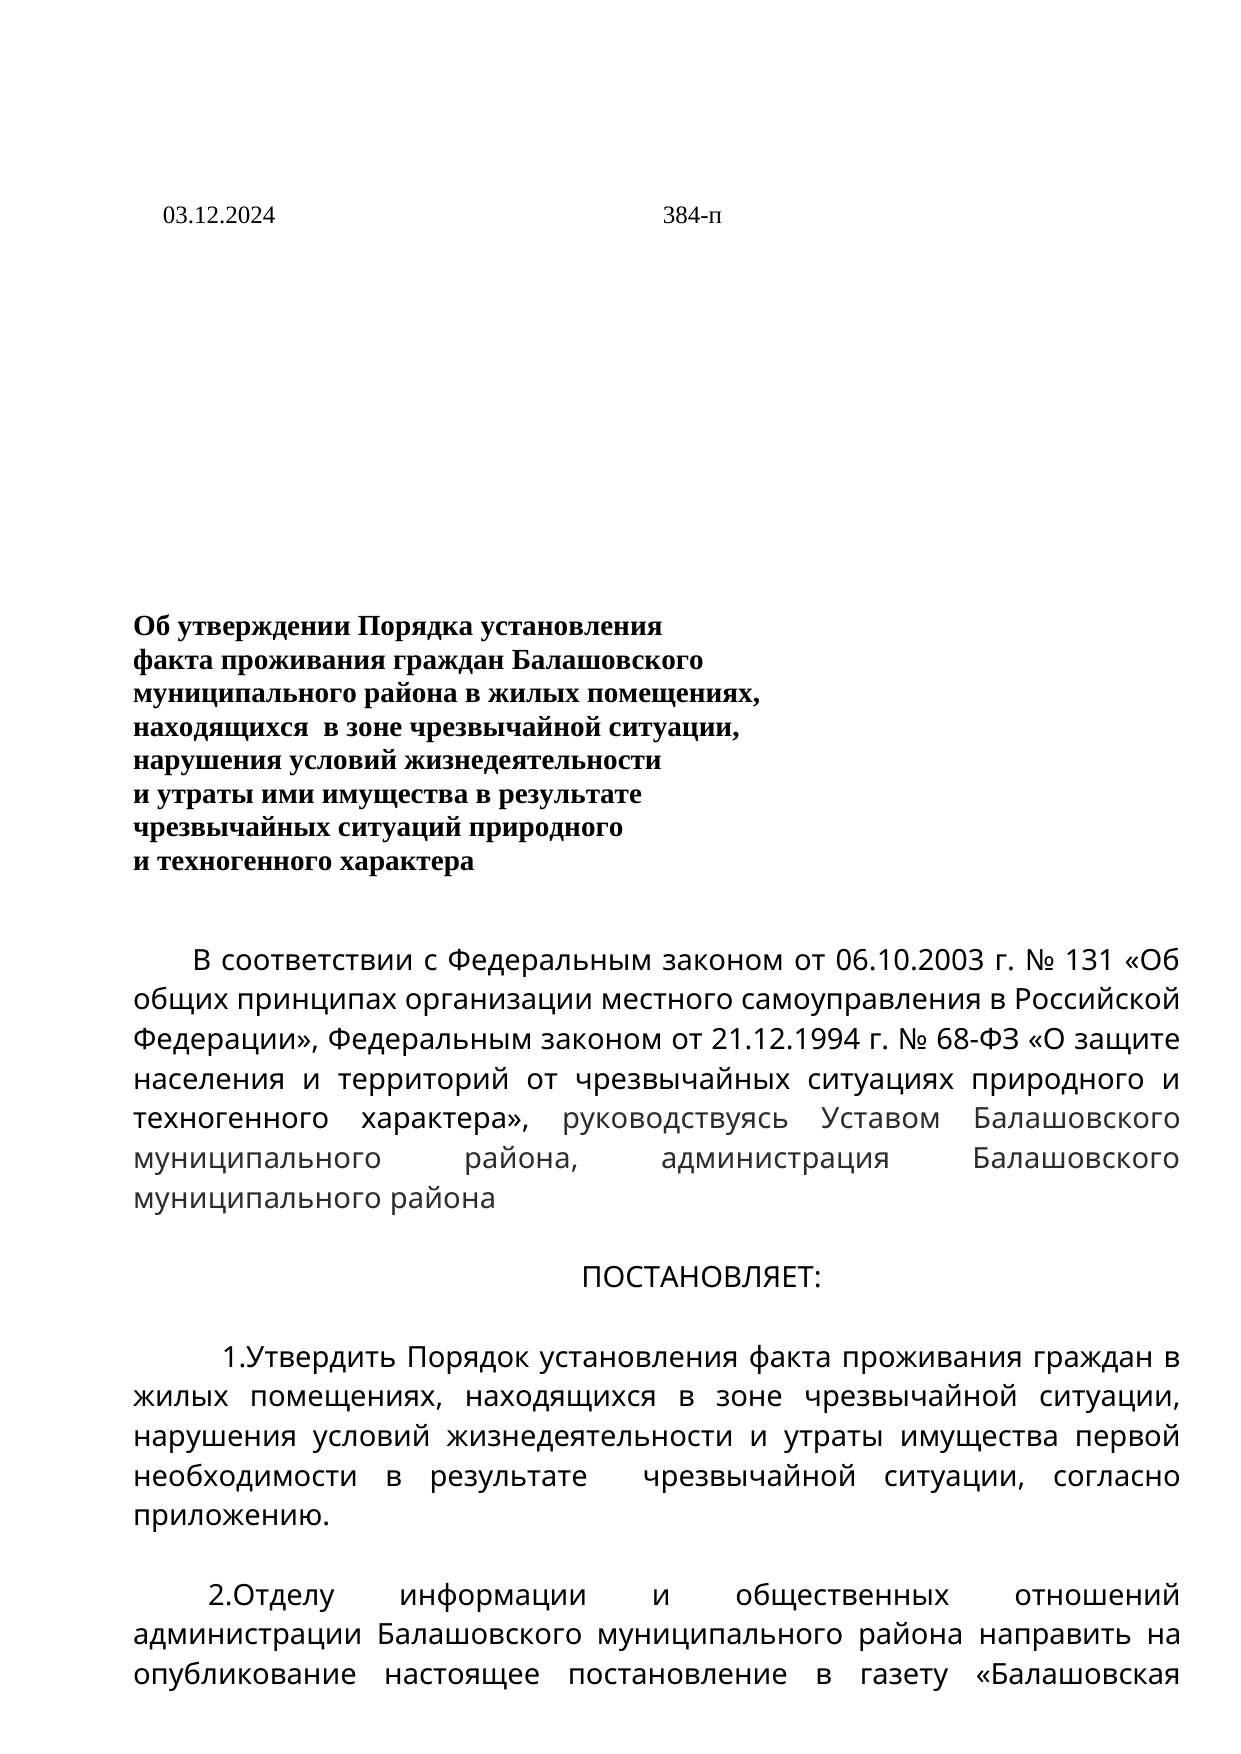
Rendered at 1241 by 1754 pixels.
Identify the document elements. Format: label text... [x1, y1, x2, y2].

text и утраты ими имущества в результате [133, 776, 1181, 809]
text и техногенного характера [133, 843, 1181, 877]
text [133, 1574, 1181, 1693]
text ПОСТАНОВЛЯЕТ: [133, 1256, 1181, 1296]
text находящихся в зоне чрезвычайной ситуации, [133, 709, 1181, 742]
text 1.Утвердить Порядок установления факта проживания граждан в жилых помещениях, находящихся в зоне чрезвычайной ситуации, нарушения условий жизнедеятельности и утраты имущества первой необходимости в результате чрезвычайной ситуации, согласно приложению. [133, 1336, 1181, 1534]
text Об утверждении Порядка установления [133, 608, 1181, 642]
text В соответствии с Федеральным законом от 06.10.2003 г. № 131 «Об общих принципах организации местного самоуправления в Российской Федерации», Федеральным законом от 21.12.1994 г. № 68-ФЗ «О защите населения и территорий от чрезвычайных ситуациях природного и техногенного характера», руководствуясь Уставом Балашовского муниципального района, администрация Балашовского муниципального района [133, 939, 1181, 1217]
text 03.12.2024 384-п [133, 200, 1181, 228]
text чрезвычайных ситуаций природного [133, 809, 1181, 843]
text факта проживания граждан Балашовского [133, 642, 1181, 675]
text муниципального района в жилых помещениях, [133, 675, 1181, 709]
text нарушения условий жизнедеятельности [133, 742, 1181, 776]
